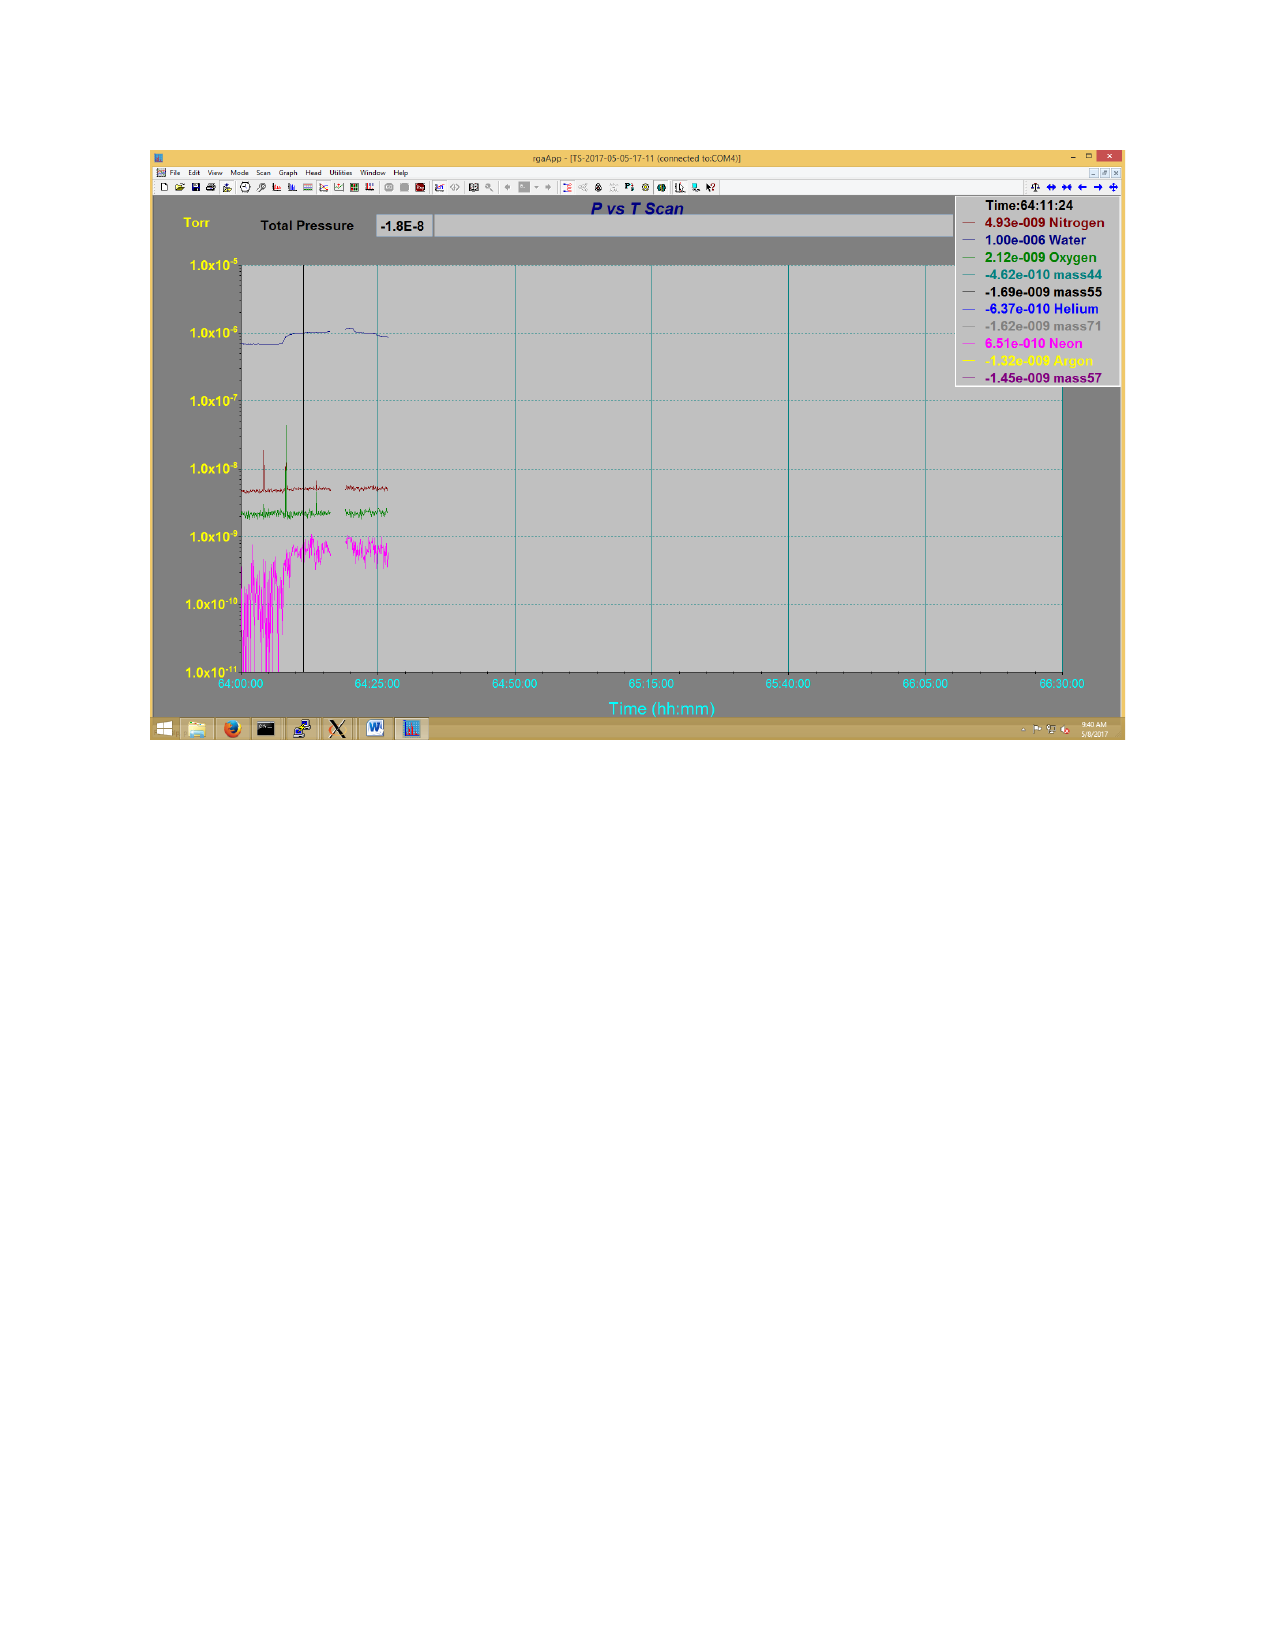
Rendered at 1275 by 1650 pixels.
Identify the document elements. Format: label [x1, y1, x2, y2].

picture [150, 150, 1125, 740]
